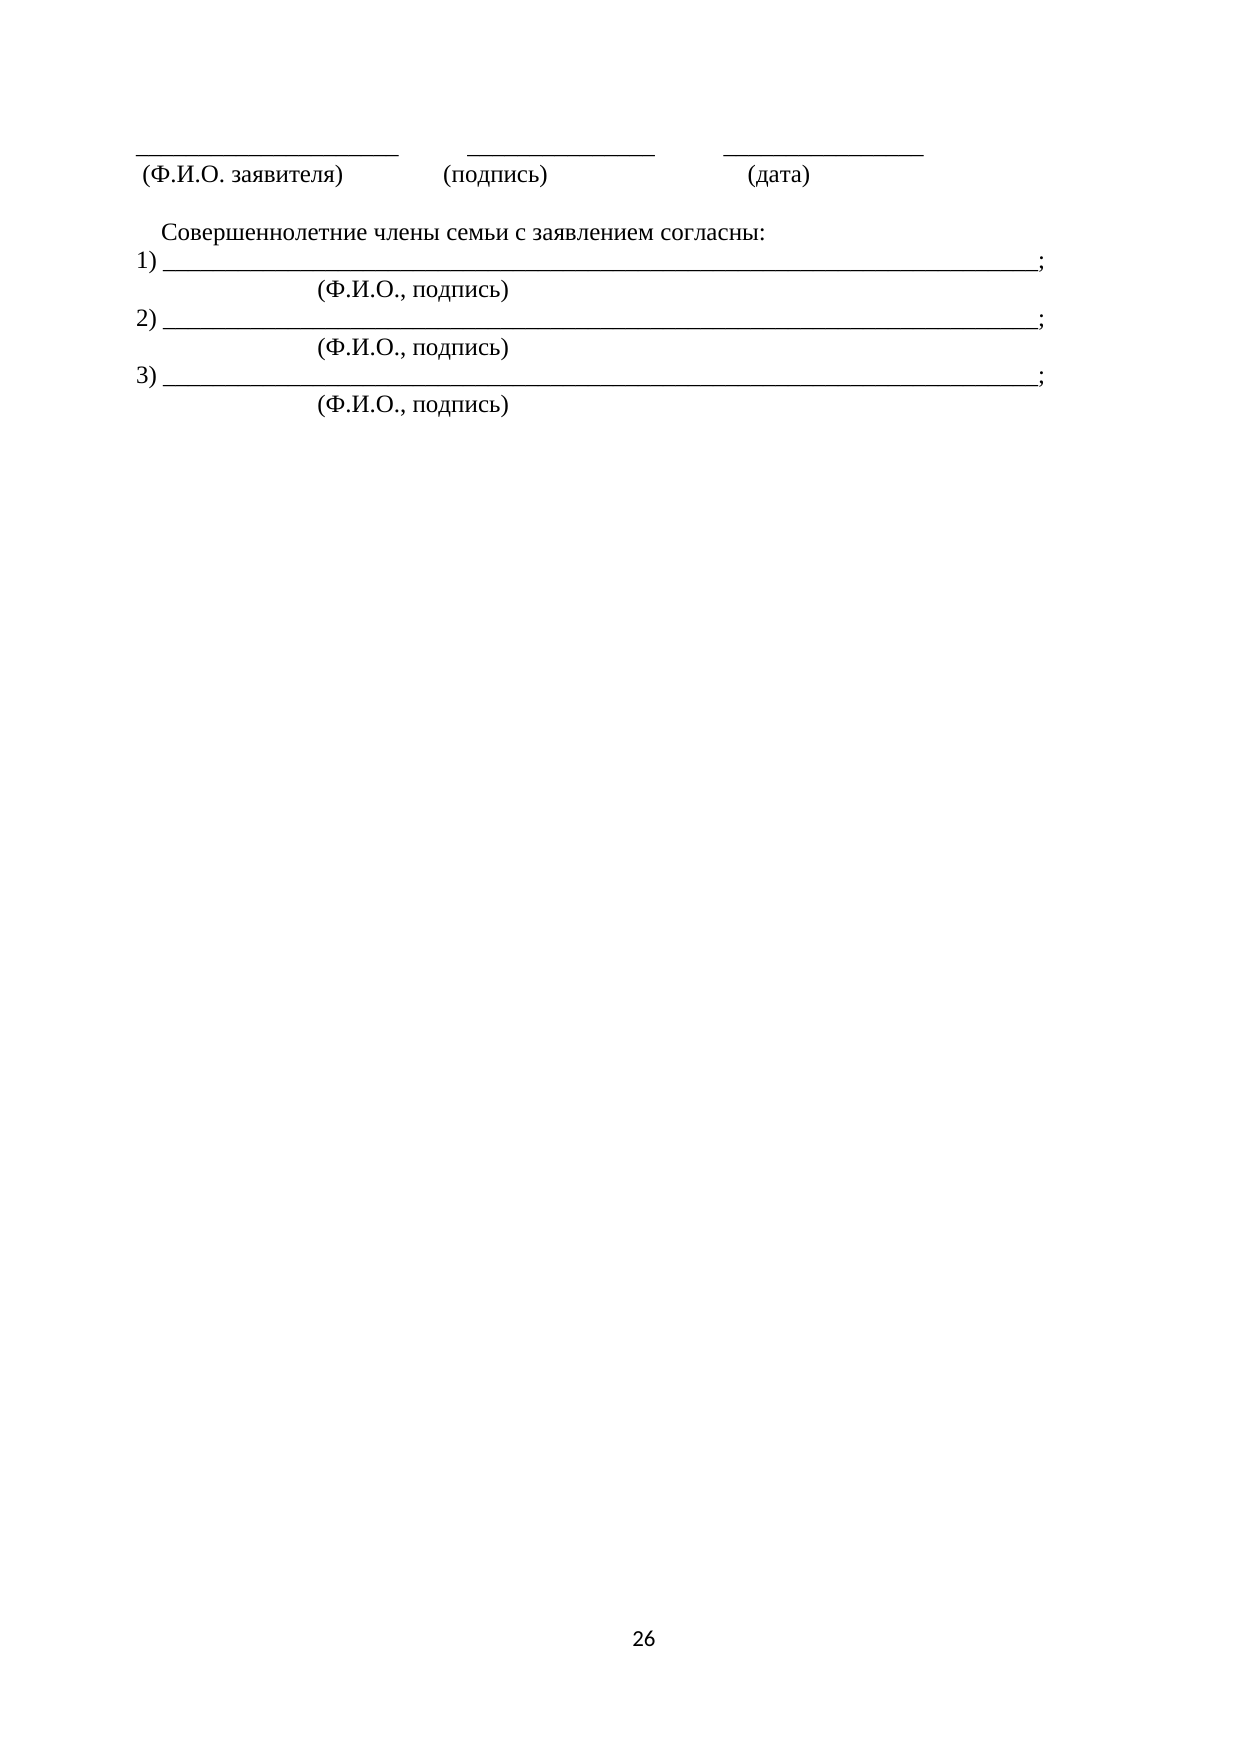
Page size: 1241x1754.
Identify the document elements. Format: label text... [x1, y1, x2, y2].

text (Ф.И.О., подпись) [136, 332, 1152, 361]
text (Ф.И.О., подпись) [136, 389, 1152, 418]
text 3) ______________________________________________________________________; [136, 361, 1152, 389]
text (Ф.И.О., подпись) [136, 274, 1152, 303]
text 2) ______________________________________________________________________; [136, 303, 1152, 332]
text (Ф.И.О. заявителя) (подпись) (дата) [136, 159, 1152, 188]
text Совершеннолетние члены семьи с заявлением согласны: [136, 217, 1152, 246]
text 1) ______________________________________________________________________; [136, 246, 1152, 274]
text _____________________ _______________ ________________ [136, 131, 1152, 159]
